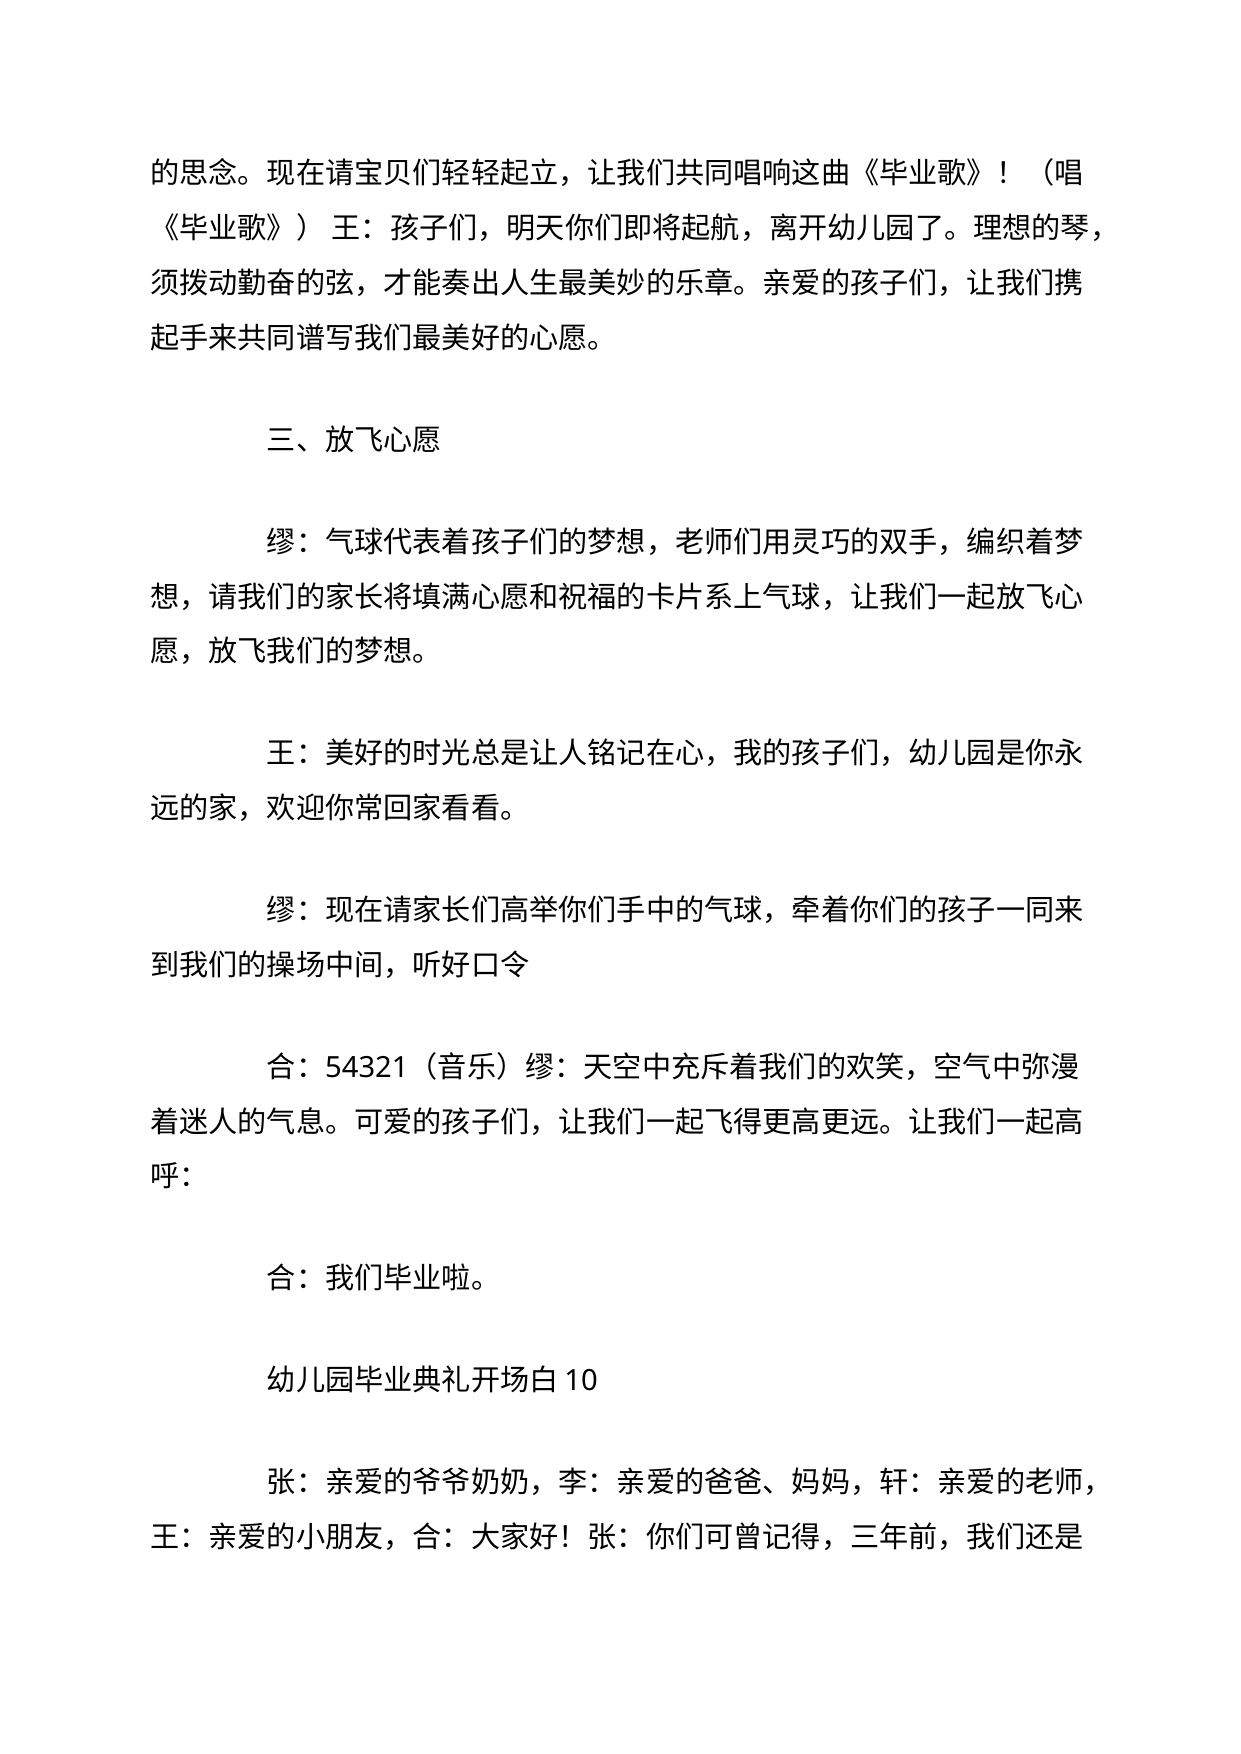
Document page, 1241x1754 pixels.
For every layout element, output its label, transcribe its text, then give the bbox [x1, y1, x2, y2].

text 幼儿园毕业典礼开场白10 [150, 1357, 1090, 1399]
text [150, 1458, 1090, 1556]
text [150, 150, 1090, 357]
text 缪：现在请家长们高举你们手中的气球，牵着你们的孩子一同来到我们的操场中间，听好口令 [150, 886, 1090, 984]
text 缪：气球代表着孩子们的梦想，老师们用灵巧的双手，编织着梦想，请我们的家长将填满心愿和祝福的卡片系上气球，让我们一起放飞心愿，放飞我们的梦想。 [150, 518, 1090, 670]
text 王：美好的时光总是让人铭记在心，我的孩子们，幼儿园是你永远的家，欢迎你常回家看看。 [150, 730, 1090, 827]
text 合：54321（音乐）缪：天空中充斥着我们的欢笑，空气中弥漫着迷人的气息。可爱的孩子们，让我们一起飞得更高更远。让我们一起高呼： [150, 1043, 1090, 1195]
text 三、放飞心愿 [150, 416, 1090, 459]
text 合：我们毕业啦。 [150, 1255, 1090, 1297]
